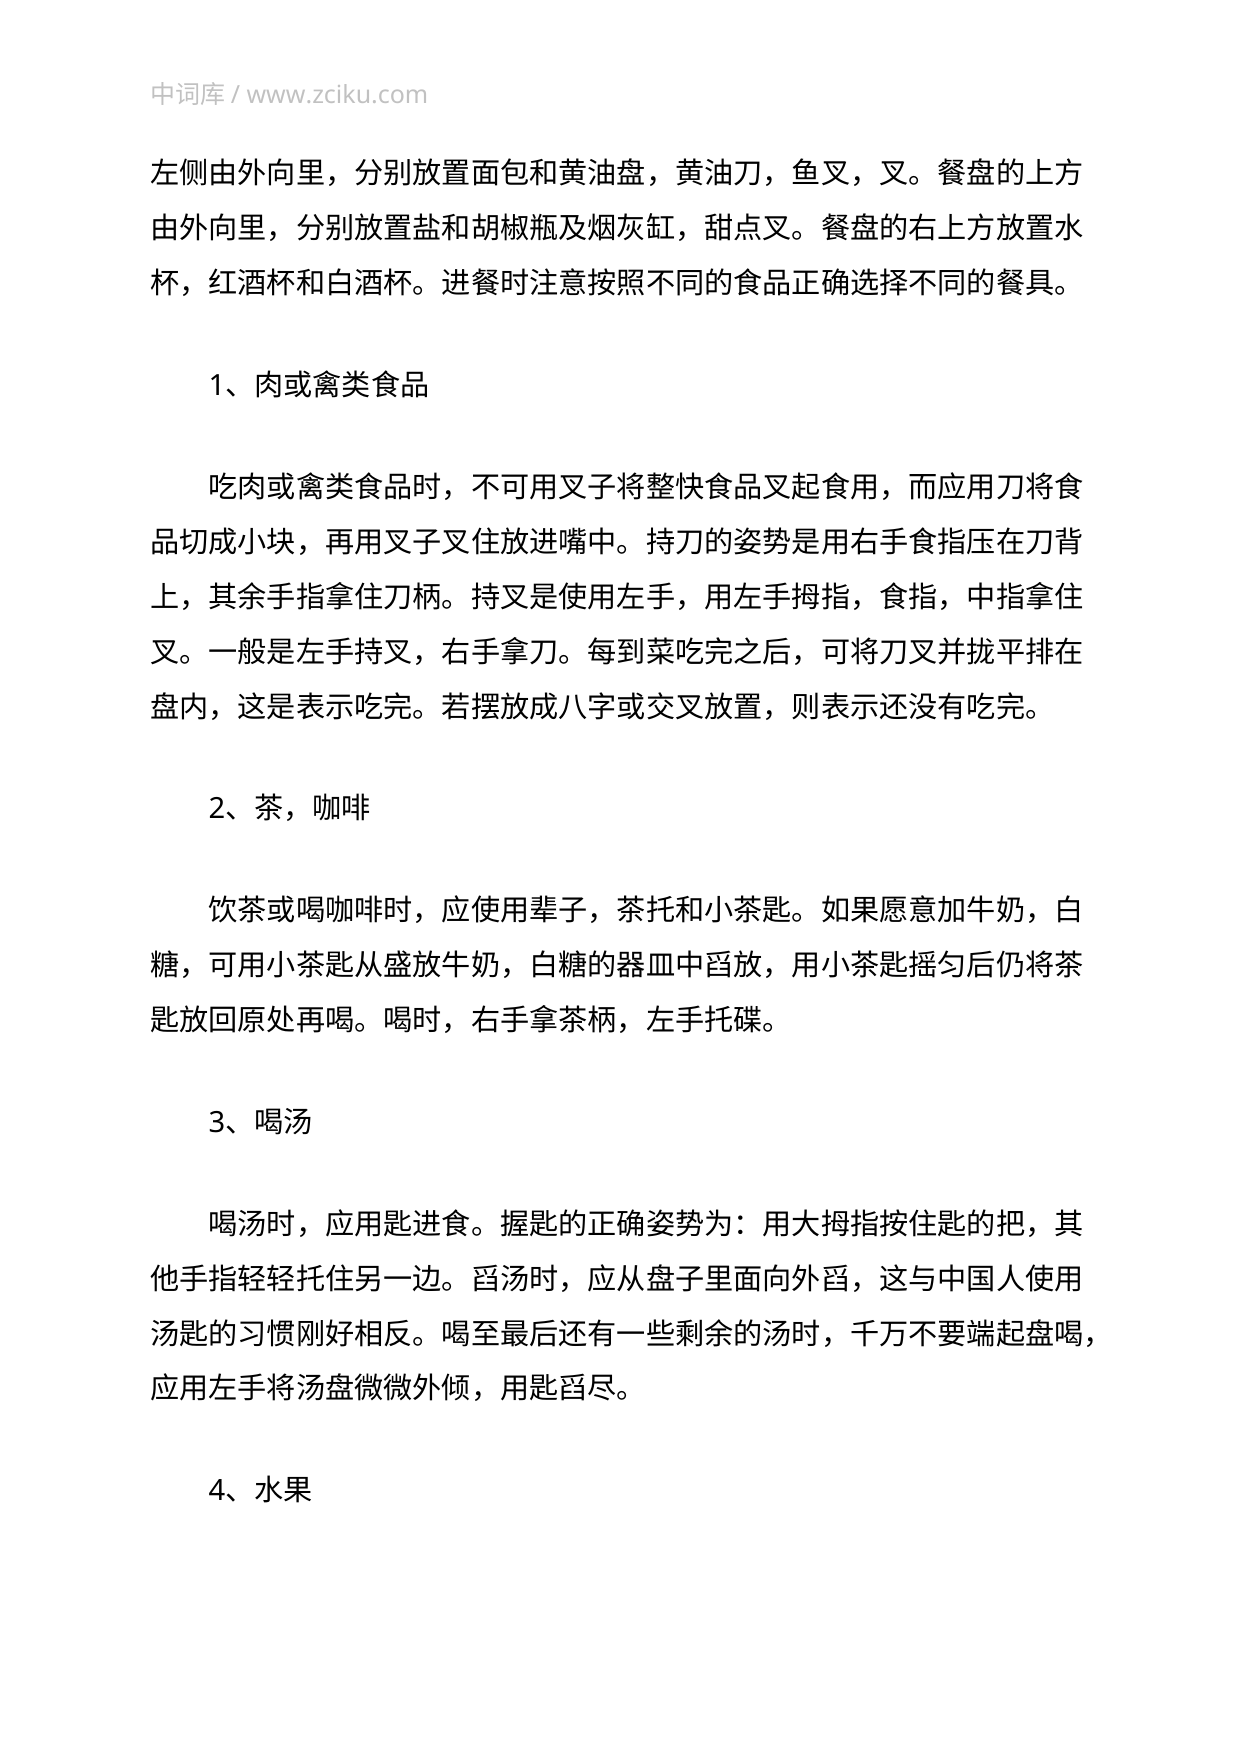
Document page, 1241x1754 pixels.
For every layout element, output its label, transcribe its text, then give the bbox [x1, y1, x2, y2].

text 吃肉或禽类食品时，不可用叉子将整快食品叉起食用，而应用刀将食品切成小块，再用叉子叉住放进嘴中。持刀的姿势是用右手食指压在刀背上，其余手指拿住刀柄。持叉是使用左手，用左手拇指，食指，中指拿住叉。一般是左手持叉，右手拿刀。每到菜吃完之后，可将刀叉并拢平排在盘内，这是表示吃完。若摆放成八字或交叉放置，则表示还没有吃完。 [150, 463, 1090, 725]
text 1、肉或禽类食品 [150, 362, 1090, 404]
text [150, 150, 1090, 302]
text 2、茶，咖啡 [150, 785, 1090, 827]
text 饮茶或喝咖啡时，应使用辈子，茶托和小茶匙。如果愿意加牛奶，白糖，可用小茶匙从盛放牛奶，白糖的器皿中舀放，用小茶匙摇匀后仍将茶匙放回原处再喝。喝时，右手拿茶柄，左手托碟。 [150, 887, 1090, 1039]
text 喝汤时，应用匙进食。握匙的正确姿势为：用大拇指按住匙的把，其他手指轻轻托住另一边。舀汤时，应从盘子里面向外舀，这与中国人使用汤匙的习惯刚好相反。喝至最后还有一些剩余的汤时，千万不要端起盘喝，应用左手将汤盘微微外倾，用匙舀尽。 [150, 1200, 1090, 1407]
text 4、水果 [150, 1467, 1090, 1509]
text 3、喝汤 [150, 1098, 1090, 1141]
